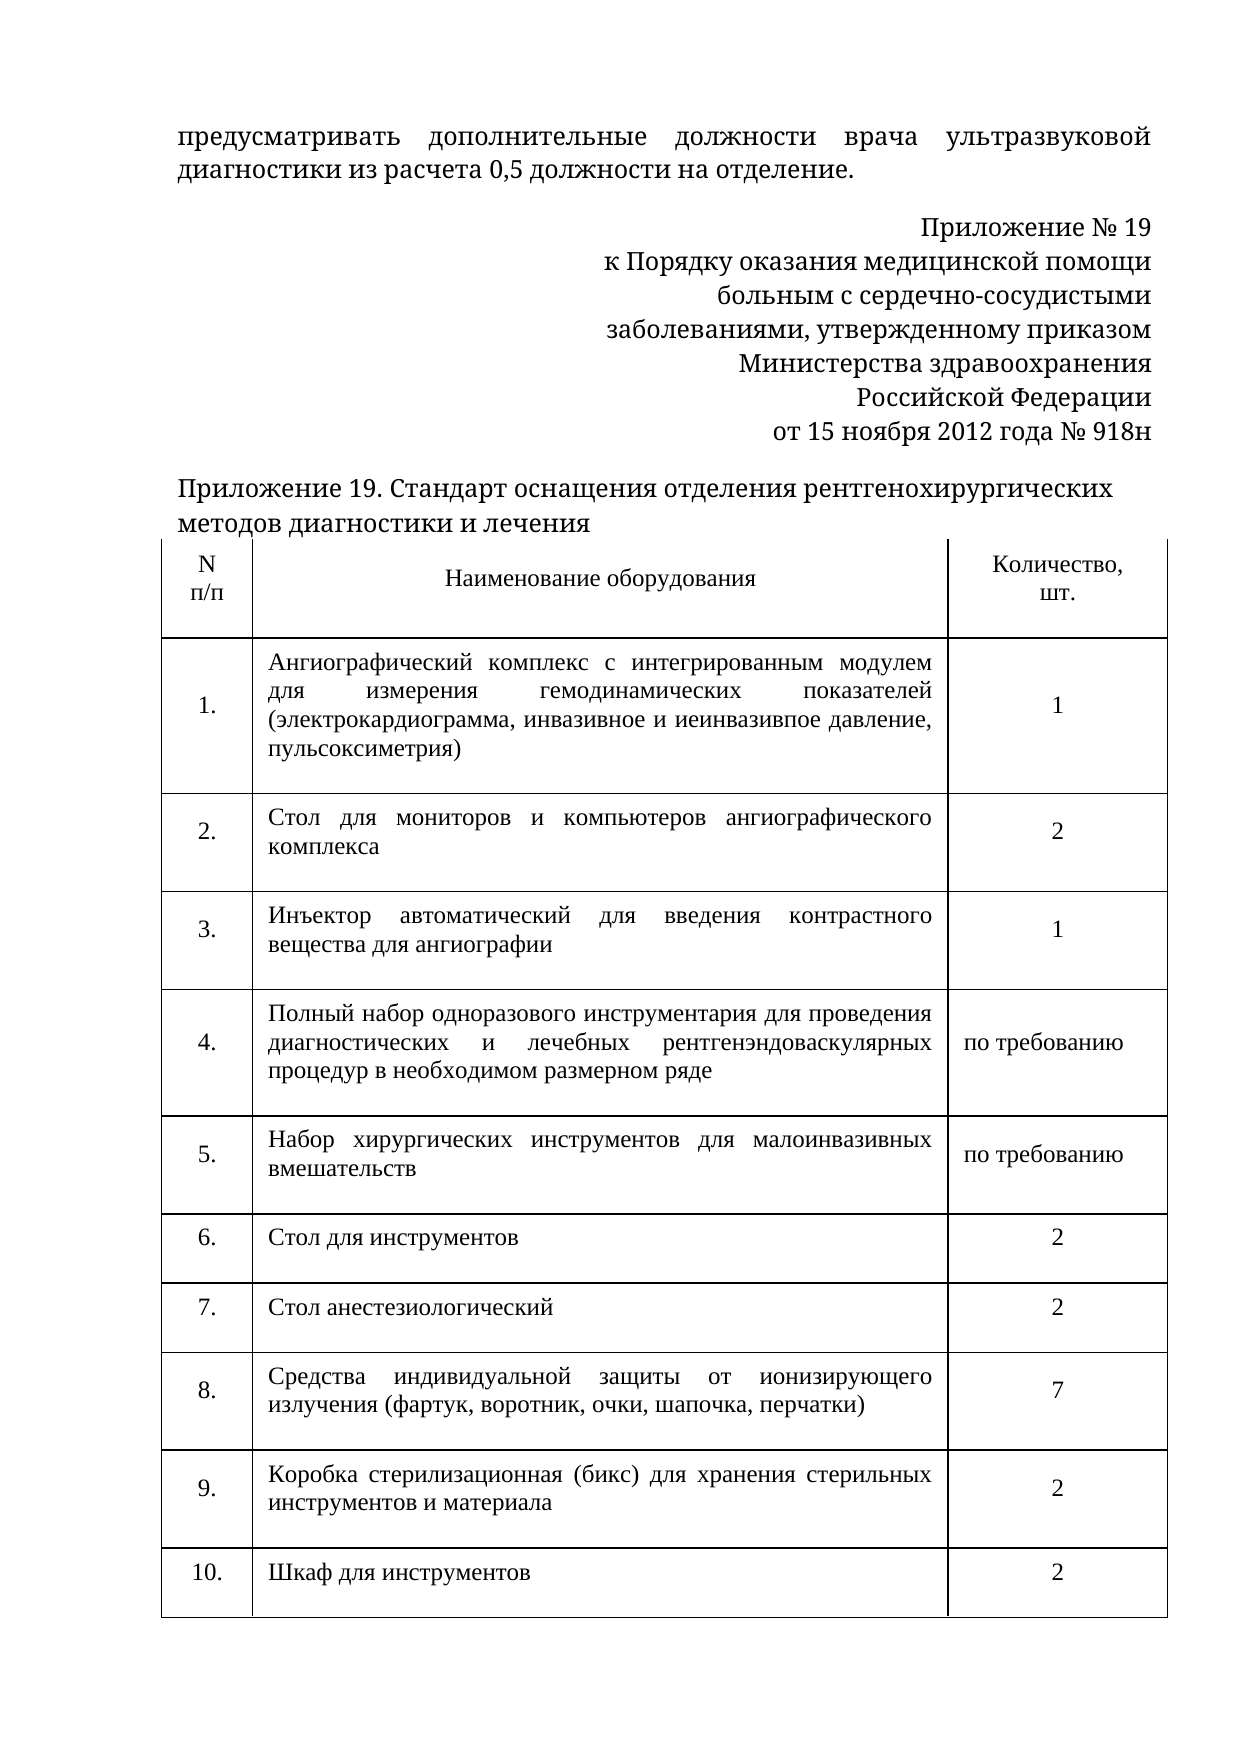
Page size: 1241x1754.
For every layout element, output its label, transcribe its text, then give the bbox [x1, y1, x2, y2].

table_cell 2 [949, 1215, 1167, 1282]
table_cell N п/п [162, 539, 252, 637]
table_cell 3. [162, 892, 252, 988]
table_cell 2 [949, 1549, 1167, 1616]
table_cell 8. [162, 1353, 252, 1449]
table_cell Шкаф для инструментов [253, 1549, 947, 1616]
table_cell 6. [162, 1215, 252, 1282]
table_cell 7. [162, 1284, 252, 1351]
table_cell Стол анестезиологический [253, 1284, 947, 1351]
table_cell по требованию [949, 1117, 1167, 1213]
table_cell 2 [949, 794, 1167, 891]
table_cell Коробка стерилизационная (бикс) для хранения стерильных инструментов и материала [253, 1451, 947, 1547]
table_cell Набор хирургических инструментов для малоинвазивных вмешательств [253, 1117, 947, 1213]
table_cell Стол для инструментов [253, 1215, 947, 1282]
table_cell 9. [162, 1451, 252, 1547]
table_cell Средства индивидуальной защиты от ионизирующего излучения (фартук, воротник, очки, шапочка, перчатки) [253, 1353, 947, 1449]
table_cell 2 [949, 1284, 1167, 1351]
table_cell Количество, шт. [949, 539, 1167, 637]
table_cell 4. [162, 990, 252, 1115]
table_cell 2. [162, 794, 252, 891]
text Приложение 19. Стандарт оснащения отделения рентгенохирургических методов диагностики и лечения [177, 471, 1152, 539]
table_cell 1. [162, 639, 252, 793]
table_cell 1 [949, 639, 1167, 793]
table_cell Инъектор автоматический для введения контрастного вещества для ангиографии [253, 892, 947, 988]
text Приложение № 19 к Порядку оказания медицинской помощи больным с сердечно-сосудистыми заболеваниями, утвержденному приказом Министерства здравоохранения Российской Федерации от 15 ноября 2012 года № 918н [177, 209, 1152, 448]
table_cell Полный набор одноразового инструментария для проведения диагностических и лечебных рентгенэндоваскулярных процедур в необходимом размерном ряде [253, 990, 947, 1115]
table_cell 2 [949, 1451, 1167, 1547]
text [177, 118, 1152, 186]
table_cell по требованию [949, 990, 1167, 1115]
table_cell 10. [162, 1549, 252, 1616]
table_cell 7 [949, 1353, 1167, 1449]
table_cell Стол для мониторов и компьютеров ангиографического комплекса [253, 794, 947, 891]
table_cell Ангиографический комплекс с интегрированным модулем для измерения гемодинамических показателей (электрокардиограмма, инвазивное и иеинвазивпое давление, пульсоксиметрия) [253, 639, 947, 793]
table_cell Наименование оборудования [253, 539, 947, 637]
table_cell 1 [949, 892, 1167, 988]
table_cell 5. [162, 1117, 252, 1213]
